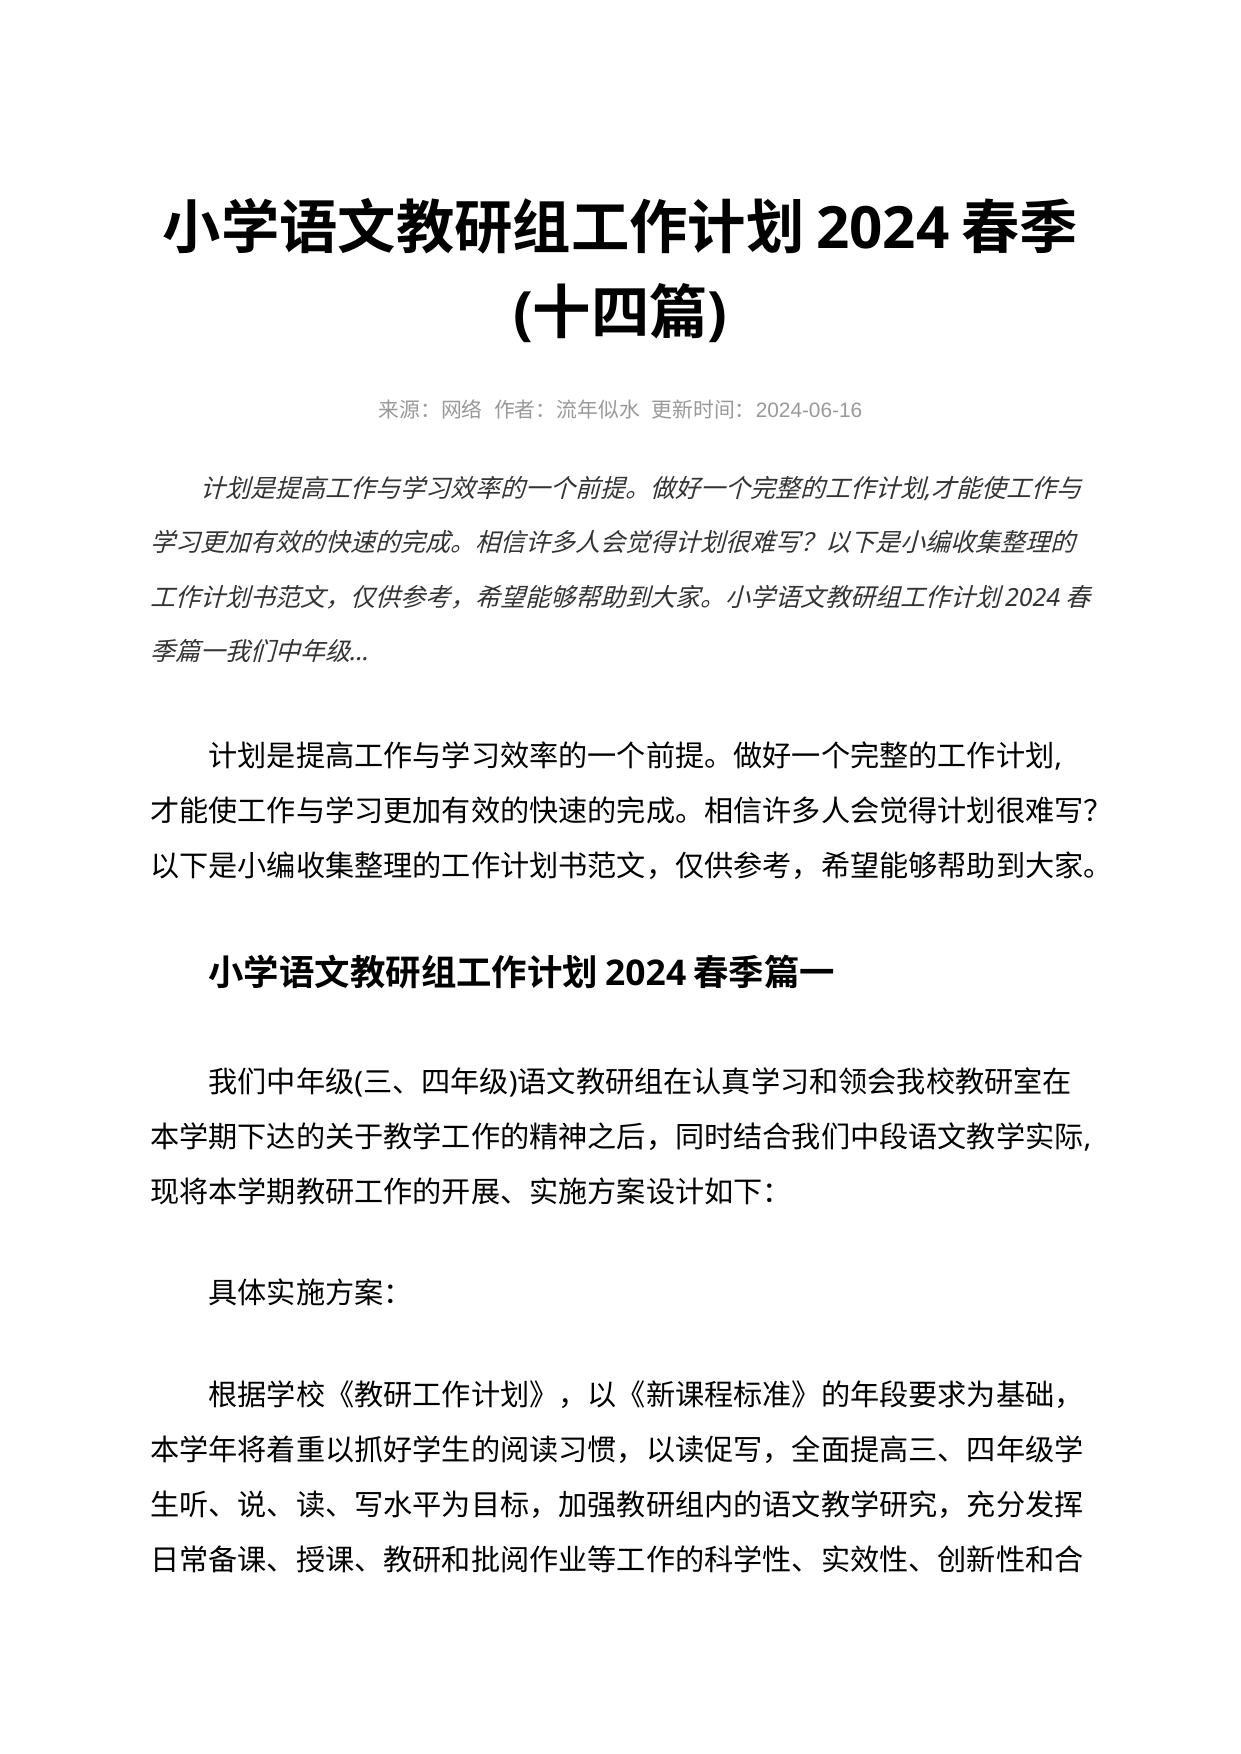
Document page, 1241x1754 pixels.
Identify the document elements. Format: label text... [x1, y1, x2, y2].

text 来源：网络 作者：流年似水 更新时间：2024-06-16 [150, 398, 1090, 422]
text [150, 1372, 1090, 1579]
subtitle 小学语文教研组工作计划2024春季(十四篇) [150, 181, 1090, 351]
text 计划是提高工作与学习效率的一个前提。做好一个完整的工作计划,才能使工作与学习更加有效的快速的完成。相信许多人会觉得计划很难写？以下是小编收集整理的工作计划书范文，仅供参考，希望能够帮助到大家。 [150, 733, 1090, 885]
text 我们中年级(三、四年级)语文教研组在认真学习和领会我校教研室在本学期下达的关于教学工作的精神之后，同时结合我们中段语文教学实际,现将本学期教研工作的开展、实施方案设计如下： [150, 1058, 1090, 1210]
text 计划是提高工作与学习效率的一个前提。做好一个完整的工作计划,才能使工作与学习更加有效的快速的完成。相信许多人会觉得计划很难写？以下是小编收集整理的工作计划书范文，仅供参考，希望能够帮助到大家。小学语文教研组工作计划2024春季篇一我们中年级... [150, 468, 1090, 668]
text 小学语文教研组工作计划2024春季篇一 [150, 944, 1090, 996]
text 具体实施方案： [150, 1270, 1090, 1312]
